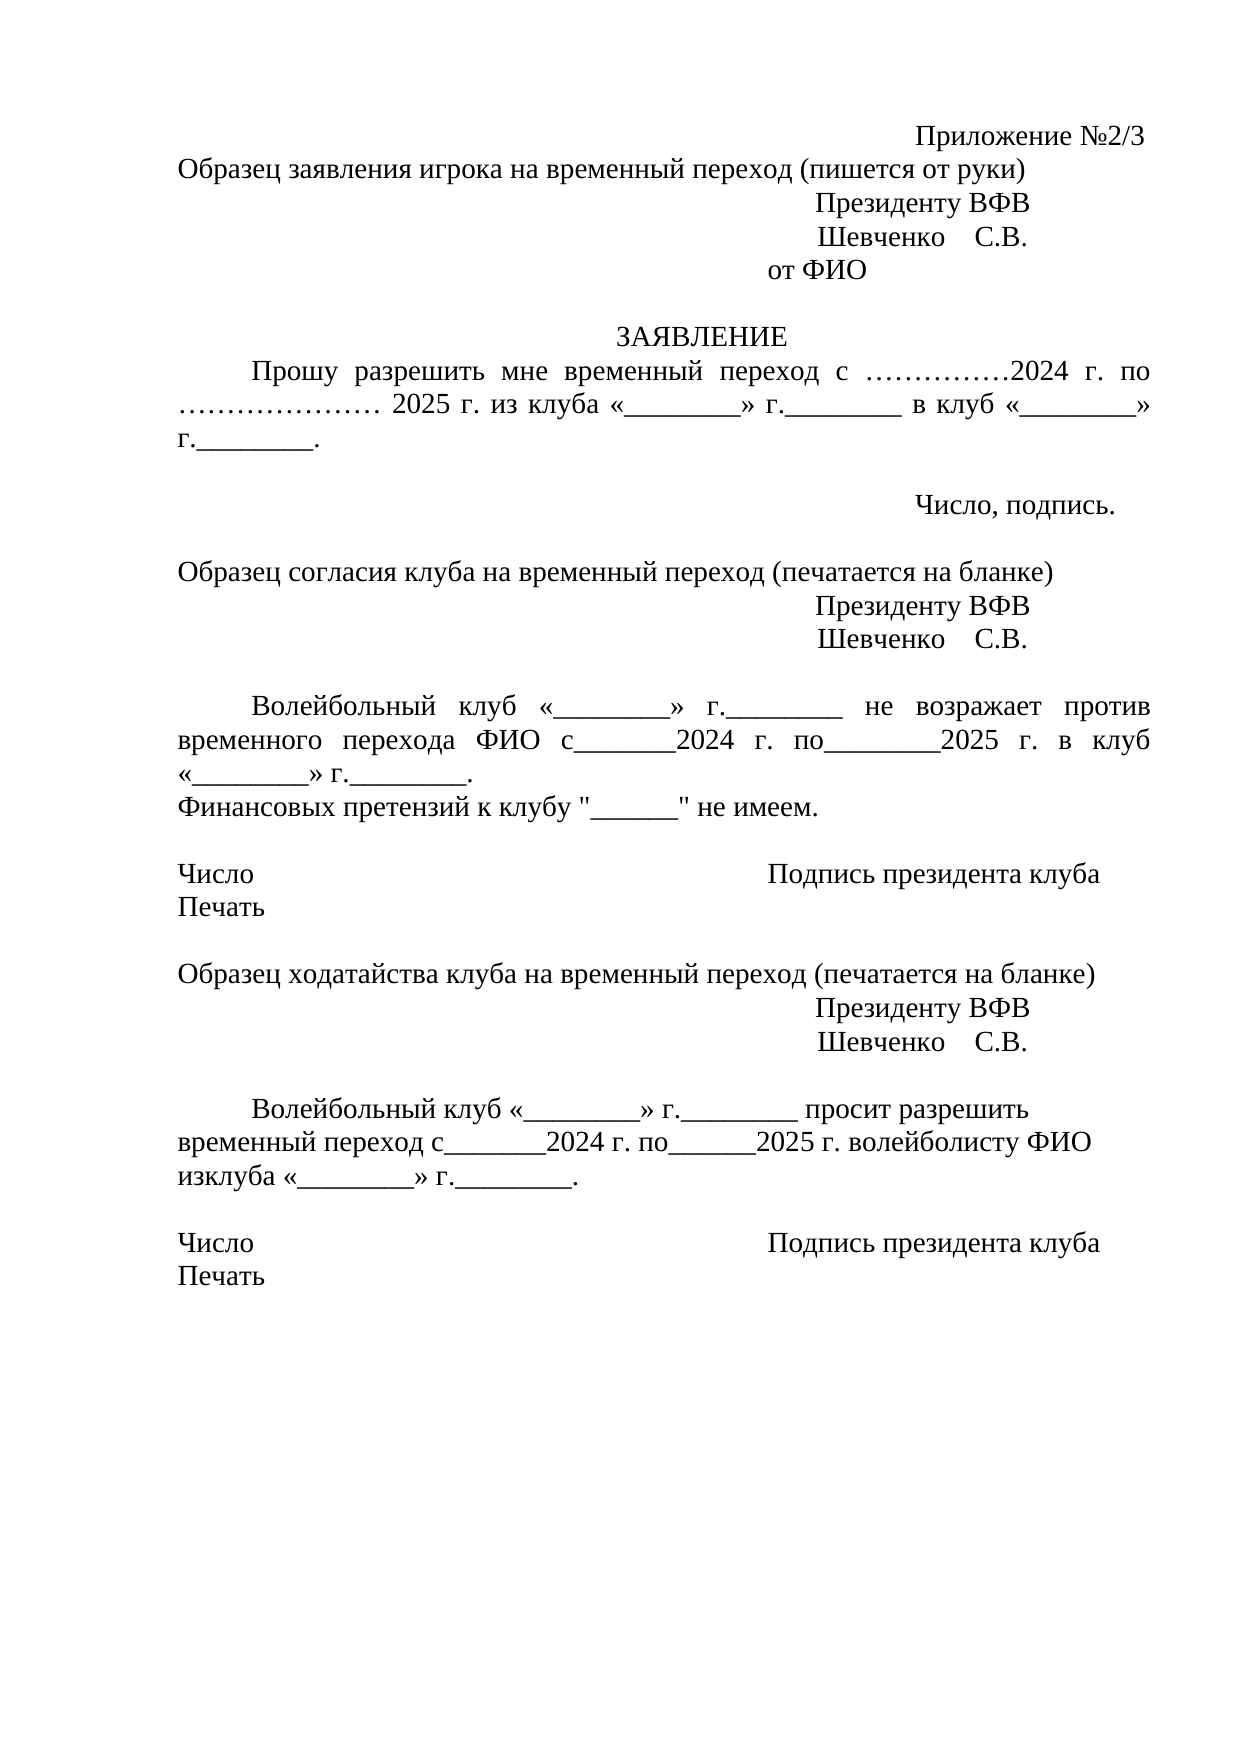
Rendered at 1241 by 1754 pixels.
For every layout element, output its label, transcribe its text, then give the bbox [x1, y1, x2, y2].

subtitle ЗАЯВЛЕНИЕ [177, 319, 1152, 353]
text Приложение №2/3 [841, 118, 1152, 152]
text Число Подпись президента клуба [177, 856, 1152, 889]
text Президенту ВФВ [620, 588, 1152, 621]
text Шевченко С.В. [620, 219, 1152, 252]
text Шевченко С.В. [620, 1024, 1152, 1057]
text Печать [177, 1258, 1152, 1292]
text Шевченко С.В. [620, 621, 1152, 655]
text Волейбольный клуб «________» г.________ просит разрешить временный переход с_______2024 г. по______2025 г. волейболисту ФИО изклуба «________» г.________. [177, 1091, 1152, 1191]
text Президенту ВФВ [620, 185, 1152, 219]
text Финансовых претензий к клубу "______" не имеем. [177, 789, 1152, 822]
text Образец ходатайства клуба на временный переход (печатается на бланке) [177, 957, 1152, 990]
text Образец согласия клуба на временный переход (печатается на бланке) [177, 554, 1152, 588]
text от ФИО [767, 252, 1152, 286]
text Прошу разрешить мне временный переход с ……………2024 г. по ………………… 2025 г. из клуба «________» г.________ в клуб «________» г.________. [177, 353, 1152, 453]
text Число Подпись президента клуба [177, 1225, 1152, 1258]
text Число, подпись. [841, 487, 1152, 521]
text Печать [177, 889, 1152, 923]
text Волейбольный клуб «________» г.________ не возражает против временного перехода ФИО с_______2024 г. по________2025 г. в клуб «________» г.________. [177, 688, 1152, 789]
text Образец заявления игрока на временный переход (пишется от руки) [177, 152, 1152, 185]
text Президенту ВФВ [620, 990, 1152, 1024]
